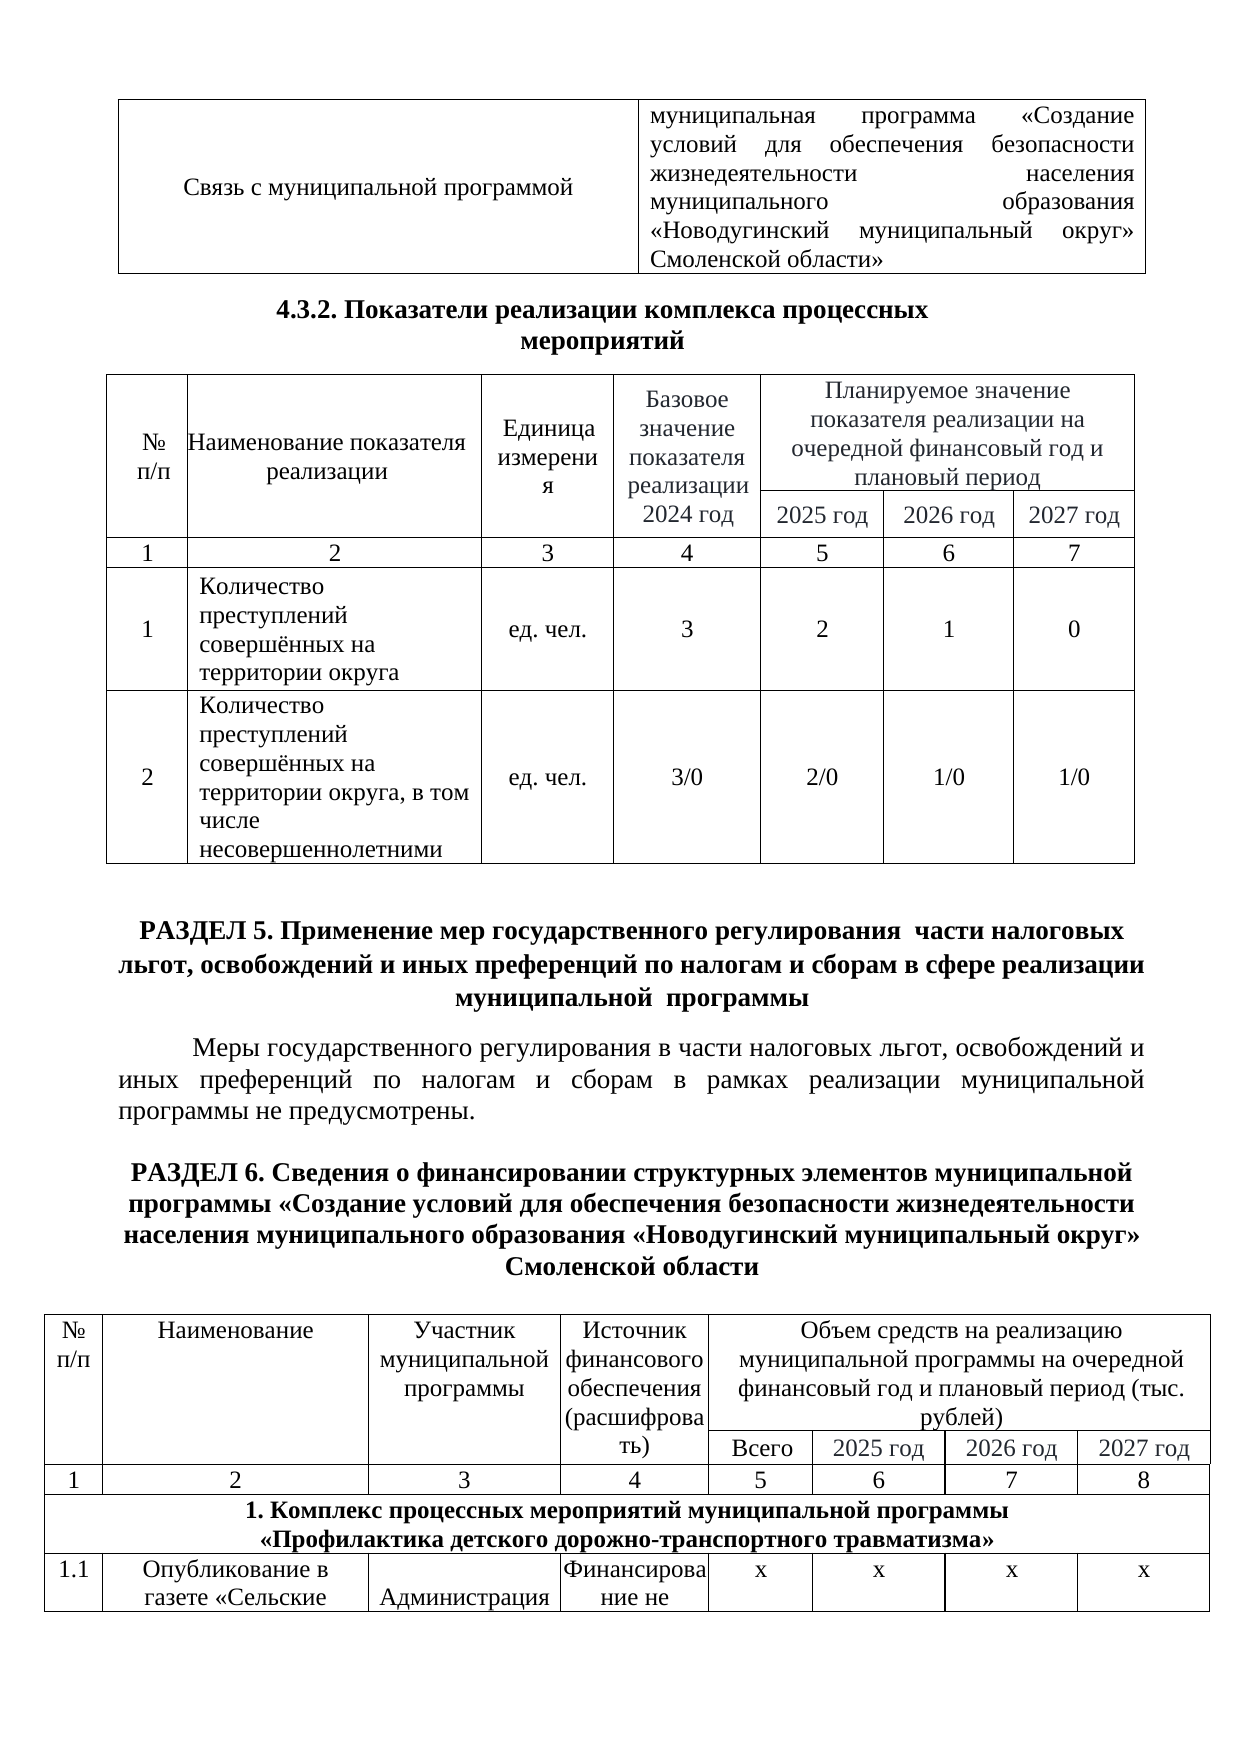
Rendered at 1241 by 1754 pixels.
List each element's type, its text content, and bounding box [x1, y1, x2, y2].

table_cell 7 [946, 1465, 1077, 1494]
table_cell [103, 1554, 368, 1611]
text 4.3.2. Показатели реализации комплекса процессных мероприятий [266, 293, 939, 355]
table_cell Количество преступлений совершённых на территории округа [188, 568, 481, 689]
table_cell 1 [107, 568, 187, 689]
table_cell 1 [107, 538, 187, 567]
table_cell 1.1 [45, 1554, 102, 1611]
table_cell ед. чел. [482, 568, 613, 689]
table_cell 1/0 [1014, 691, 1134, 863]
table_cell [369, 1554, 560, 1611]
table_cell Связь с муниципальной программой [119, 100, 638, 273]
table_header Планируемое значение показателя реализации на очередной финансовый год и плановый период [761, 375, 854, 490]
table_cell 2 [103, 1465, 368, 1494]
text Меры государственного регулирования в части налоговых льгот, освобождений и иных преференций по налогам и сборам в рамках реализации муниципальной программы не предусмотрены. [118, 1032, 1146, 1125]
table_cell 1/0 [884, 691, 1013, 863]
table_cell ед. чел. [482, 691, 613, 863]
table_cell 1. Комплекс процессных мероприятий муниципальной программы «Профилактика детского дорожно-транспортного травматизма» [45, 1495, 1209, 1553]
table_cell х [946, 1554, 1077, 1611]
table_cell 4 [614, 538, 760, 567]
table_cell 2 [761, 568, 883, 689]
table_cell 5 [709, 1465, 812, 1494]
table_header Объем средств на реализацию муниципальной программы на очередной финансовый год и плановый период (тыс. рублей) [709, 1315, 1210, 1430]
table_cell х [813, 1554, 944, 1611]
table_cell 2026 год [946, 1431, 1077, 1464]
table_cell муниципальная программа «Создание условий для обеспечения безопасности жизнедеятельности населения муниципального образования «Новодугинский муниципальный округ» Смоленской области» [639, 100, 1145, 273]
table_cell 0 [1014, 568, 1134, 689]
table_cell 6 [884, 538, 1013, 567]
text Смоленской области [118, 1249, 1146, 1281]
table_cell 2027 год [1078, 1431, 1210, 1464]
table_cell 2 [107, 691, 187, 863]
table_cell х [1078, 1554, 1209, 1611]
text РАЗДЕЛ 5. Применение мер государственного регулирования части налоговых льгот, освобождений и иных преференций по налогам и сборам в сфере реализации муниципальной программы [118, 914, 1146, 1012]
table_cell Всего [709, 1431, 812, 1464]
table_header № п/п [107, 375, 187, 537]
table_cell 1 [45, 1465, 102, 1494]
table_header Участник муниципальной программы [369, 1315, 560, 1464]
table_cell 7 [1014, 538, 1134, 567]
table_header № п/п [45, 1315, 102, 1464]
table_cell 2/0 [761, 691, 883, 863]
table_header Источник финансового обеспечения (расшифровать) [561, 1315, 708, 1464]
table_header Единица измерения [482, 375, 613, 537]
table_cell 2025 год [813, 1431, 944, 1464]
table_cell 2026 год [884, 491, 1013, 537]
table_cell 4 [561, 1465, 708, 1494]
table_cell 6 [813, 1465, 944, 1494]
table_cell 2027 год [1014, 491, 1134, 537]
table_cell 8 [1078, 1465, 1209, 1494]
table_header Базовое значение показателя реализации 2024 год [614, 375, 760, 537]
text РАЗДЕЛ 6. Сведения о финансировании структурных элементов муниципальной программы «Создание условий для обеспечения безопасности жизнедеятельности населения муниципального образования «Новодугинский муниципальный округ» [118, 1156, 1146, 1249]
table_cell 3 [369, 1465, 560, 1494]
table_cell 3/0 [614, 691, 760, 863]
table_cell 3 [482, 538, 613, 567]
table_cell х [709, 1554, 812, 1611]
table_cell 2 [188, 538, 481, 567]
table_header Планируемое значение показателя реализации на очередной финансовый год и плановый период [1041, 375, 1134, 490]
table_cell Количество преступлений совершённых на территории округа, в том числе несовершеннолетними [188, 691, 481, 863]
table_header Наименование показателя реализации [188, 375, 481, 537]
table_cell 3 [614, 568, 760, 689]
table_cell 5 [761, 538, 883, 567]
table_cell 2025 год [761, 491, 883, 537]
table_header Наименование [103, 1315, 368, 1464]
table_cell 1 [884, 568, 1013, 689]
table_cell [561, 1554, 708, 1611]
